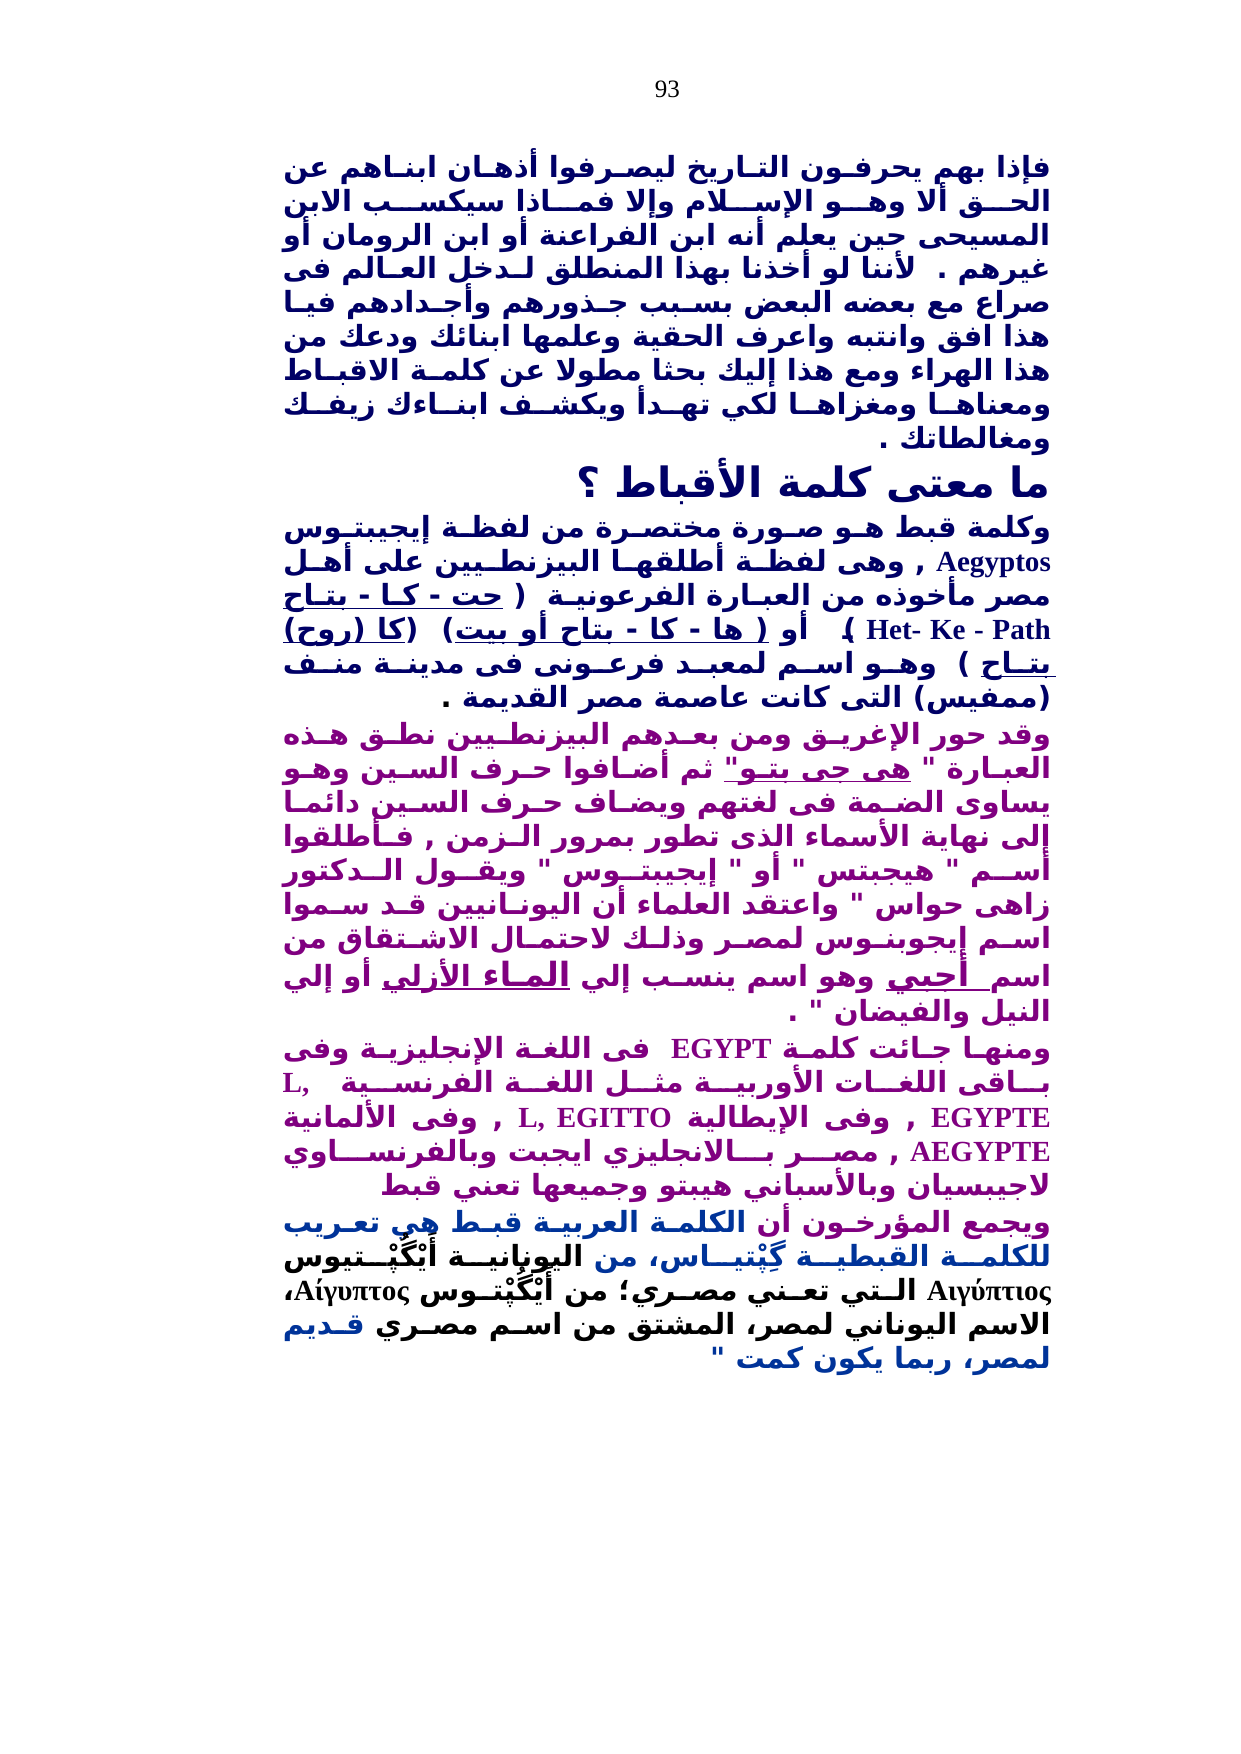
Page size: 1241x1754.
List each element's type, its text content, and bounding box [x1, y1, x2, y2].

text ويجمع المؤرخون أن الكلمة العربية قبط هي تعريب للكلمة القبطية گِپْتياس، من اليونانية أَيْگُپْتيوس Αιγύπτιος التي تعني مصري؛ من أَيْگُپْتوس Αίγυπτος، الاسم اليوناني لمصر، المشتق من اسم مصري قديم لمصر، ربما يكون كمت " [283, 1205, 1051, 1375]
text ومنها جائت كلمة EGYPT فى اللغة الإنجليزية وفى باقى اللغات الأوربية مثل اللغة الفرنسية L, EGYPTE , وفى الإيطالية L, EGITTO , وفى الألمانية AEGYPTE , مصر بالانجليزي ايجبت وبالفرنساوي لاجيبسيان وبالأسباني هيبتو وجميعها تعني قبط [283, 1031, 1051, 1202]
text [283, 150, 1051, 456]
text وقد حور الإغريق ومن بعدهم البيزنطيين نطق هذه العبارة " هى جى بتو" ثم أضافوا حرف السين وهو يساوى الضمة فى لغتهم ويضاف حرف السين دائما إلى نهاية الأسماء الذى تطور بمرور الزمن , فأطلقوا أسم " هيجبتس " أو " إيجيبتوس " ويقول الدكتور زاهى حواس " واعتقد العلماء أن اليونانيين قد سموا اسم إيجوبنوس لمصر وذلك لاحتمال الاشتقاق من اسم أجبي وهو اسم ينسب إلي الماء الأزلي أو إلي النيل والفيضان " ‏.‏ [283, 718, 1051, 1028]
text وكلمة قبط هو صورة مختصرة من لفظة إيجيبتوس Aegyptos , وهى لفظة أطلقها البيزنطيين على أهل مصر مأخوذه من العبارة الفرعونية ( حت - كا - بتاح Het- Ke - Path ) أو ( ها - كا - بتاح أو بيت) (كا (روح) بتاح ) وهو اسم لمعبد فرعونى فى مدينة منف (ممفيس) التى كانت عاصمة مصر القديمة . [283, 510, 1051, 714]
text ما معتى كلمة الأقباط ؟ [283, 459, 1051, 507]
